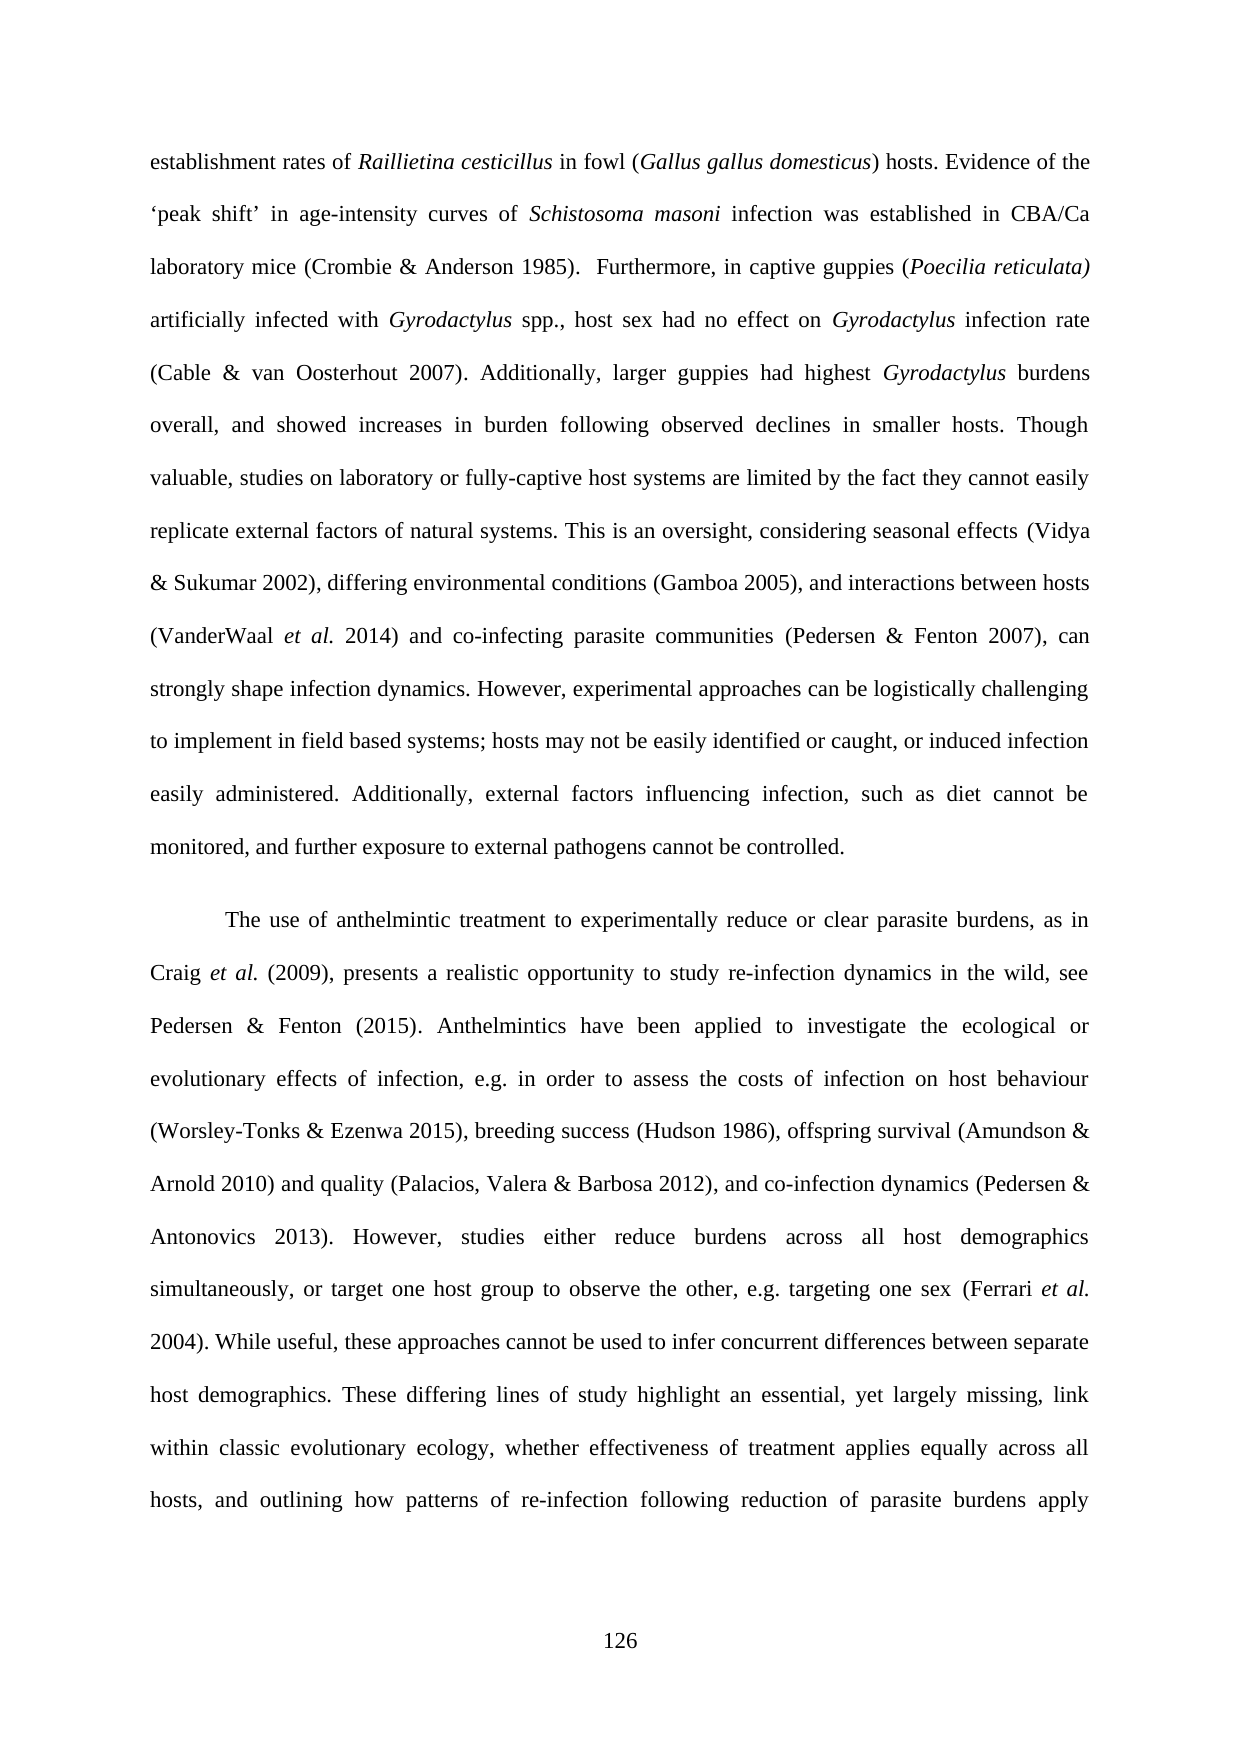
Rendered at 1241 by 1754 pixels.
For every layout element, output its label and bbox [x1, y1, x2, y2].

text [150, 906, 1090, 1513]
text [150, 148, 1090, 859]
